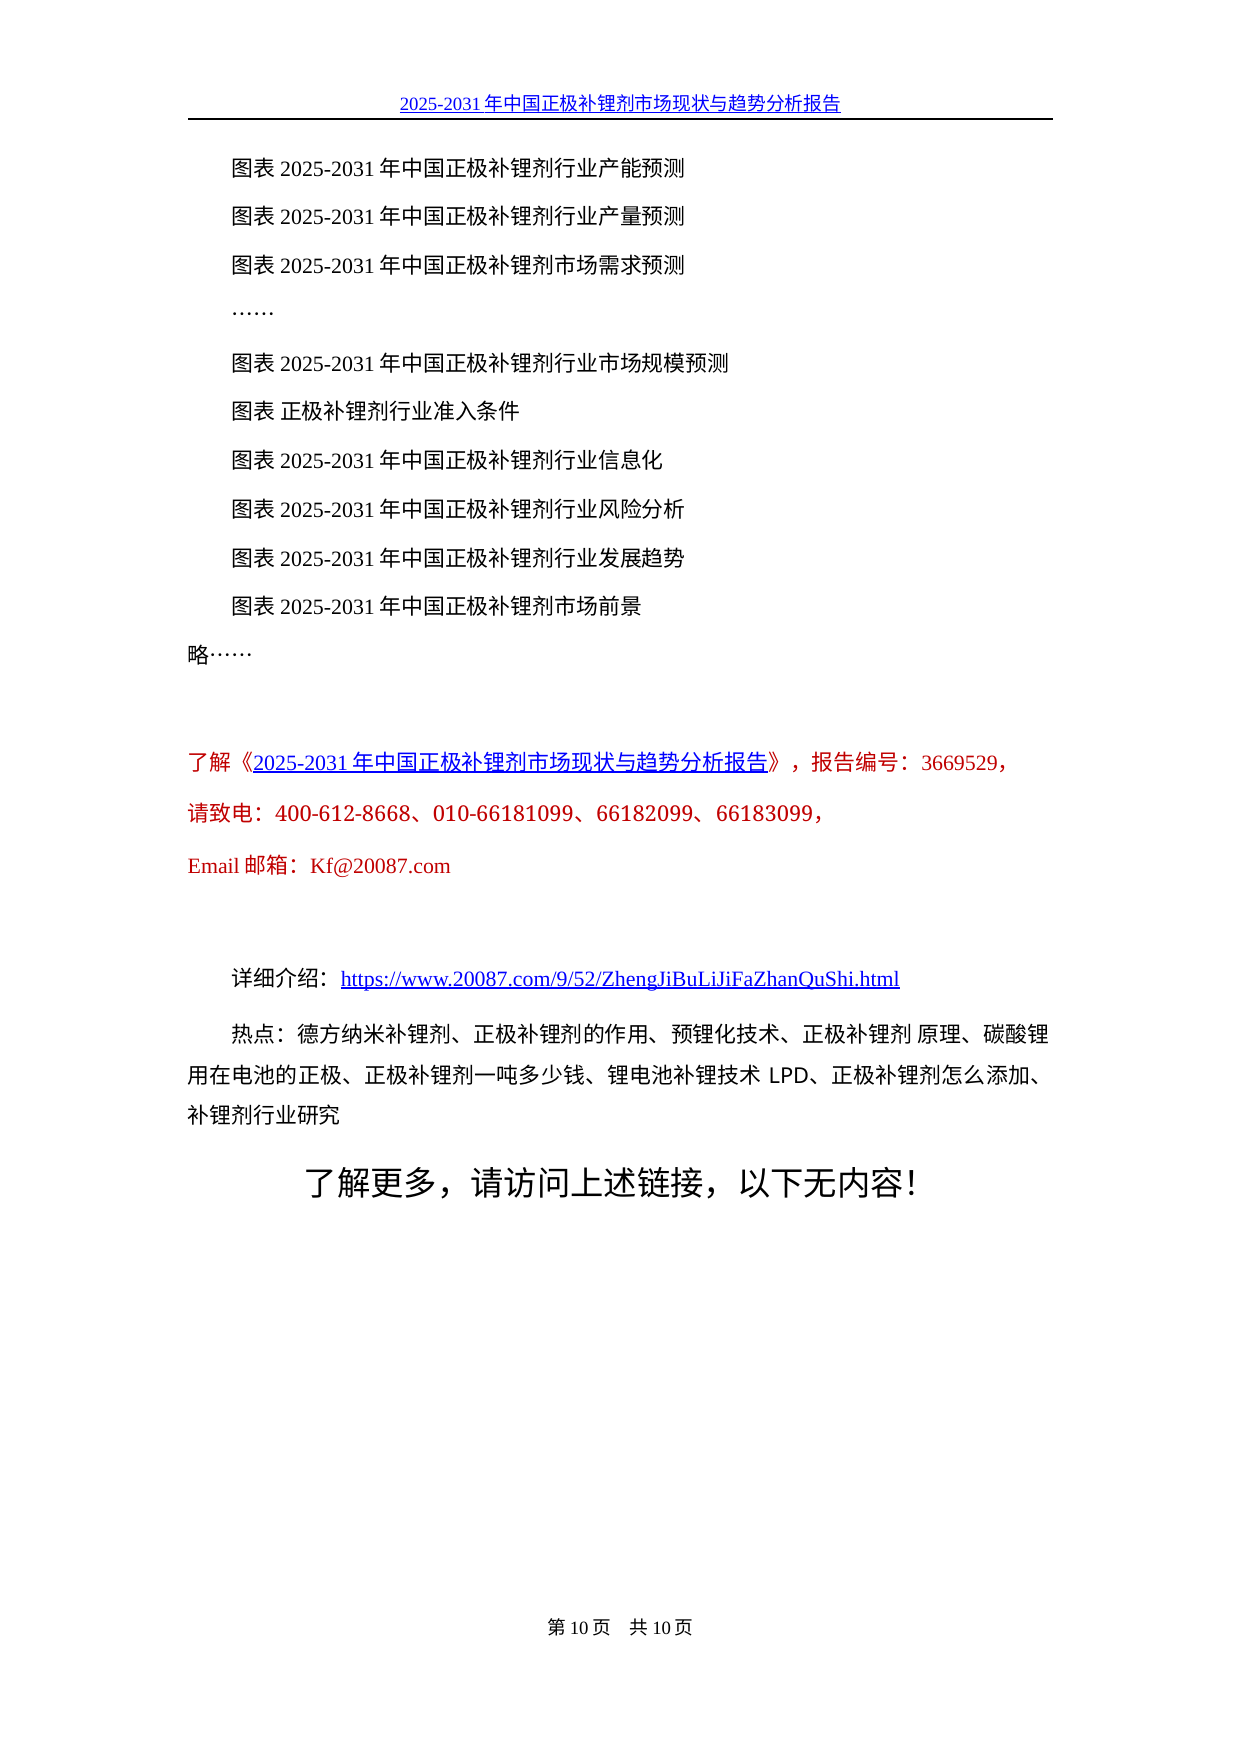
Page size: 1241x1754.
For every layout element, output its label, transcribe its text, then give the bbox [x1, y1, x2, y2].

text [187, 150, 1053, 670]
text 请致电：400-612-8668、010-66181099、66182099、66183099， [187, 796, 1053, 828]
text 了解《2025-2031年中国正极补锂剂市场现状与趋势分析报告》，报告编号：3669529， [187, 744, 1053, 777]
title 了解更多，请访问上述链接，以下无内容！ [187, 1148, 1053, 1213]
text 热点：德方纳米补锂剂、正极补锂剂的作用、预锂化技术、正极补锂剂 原理、碳酸锂用在电池的正极、正极补锂剂一吨多少钱、锂电池补锂技术LPD、正极补锂剂怎么添加、补锂剂行业研究 [187, 1017, 1053, 1131]
text Email邮箱：Kf@20087.com [187, 847, 1053, 880]
text 详细介绍：https://www.20087.com/9/52/ZhengJiBuLiJiFaZhanQuShi.html [187, 960, 1053, 993]
